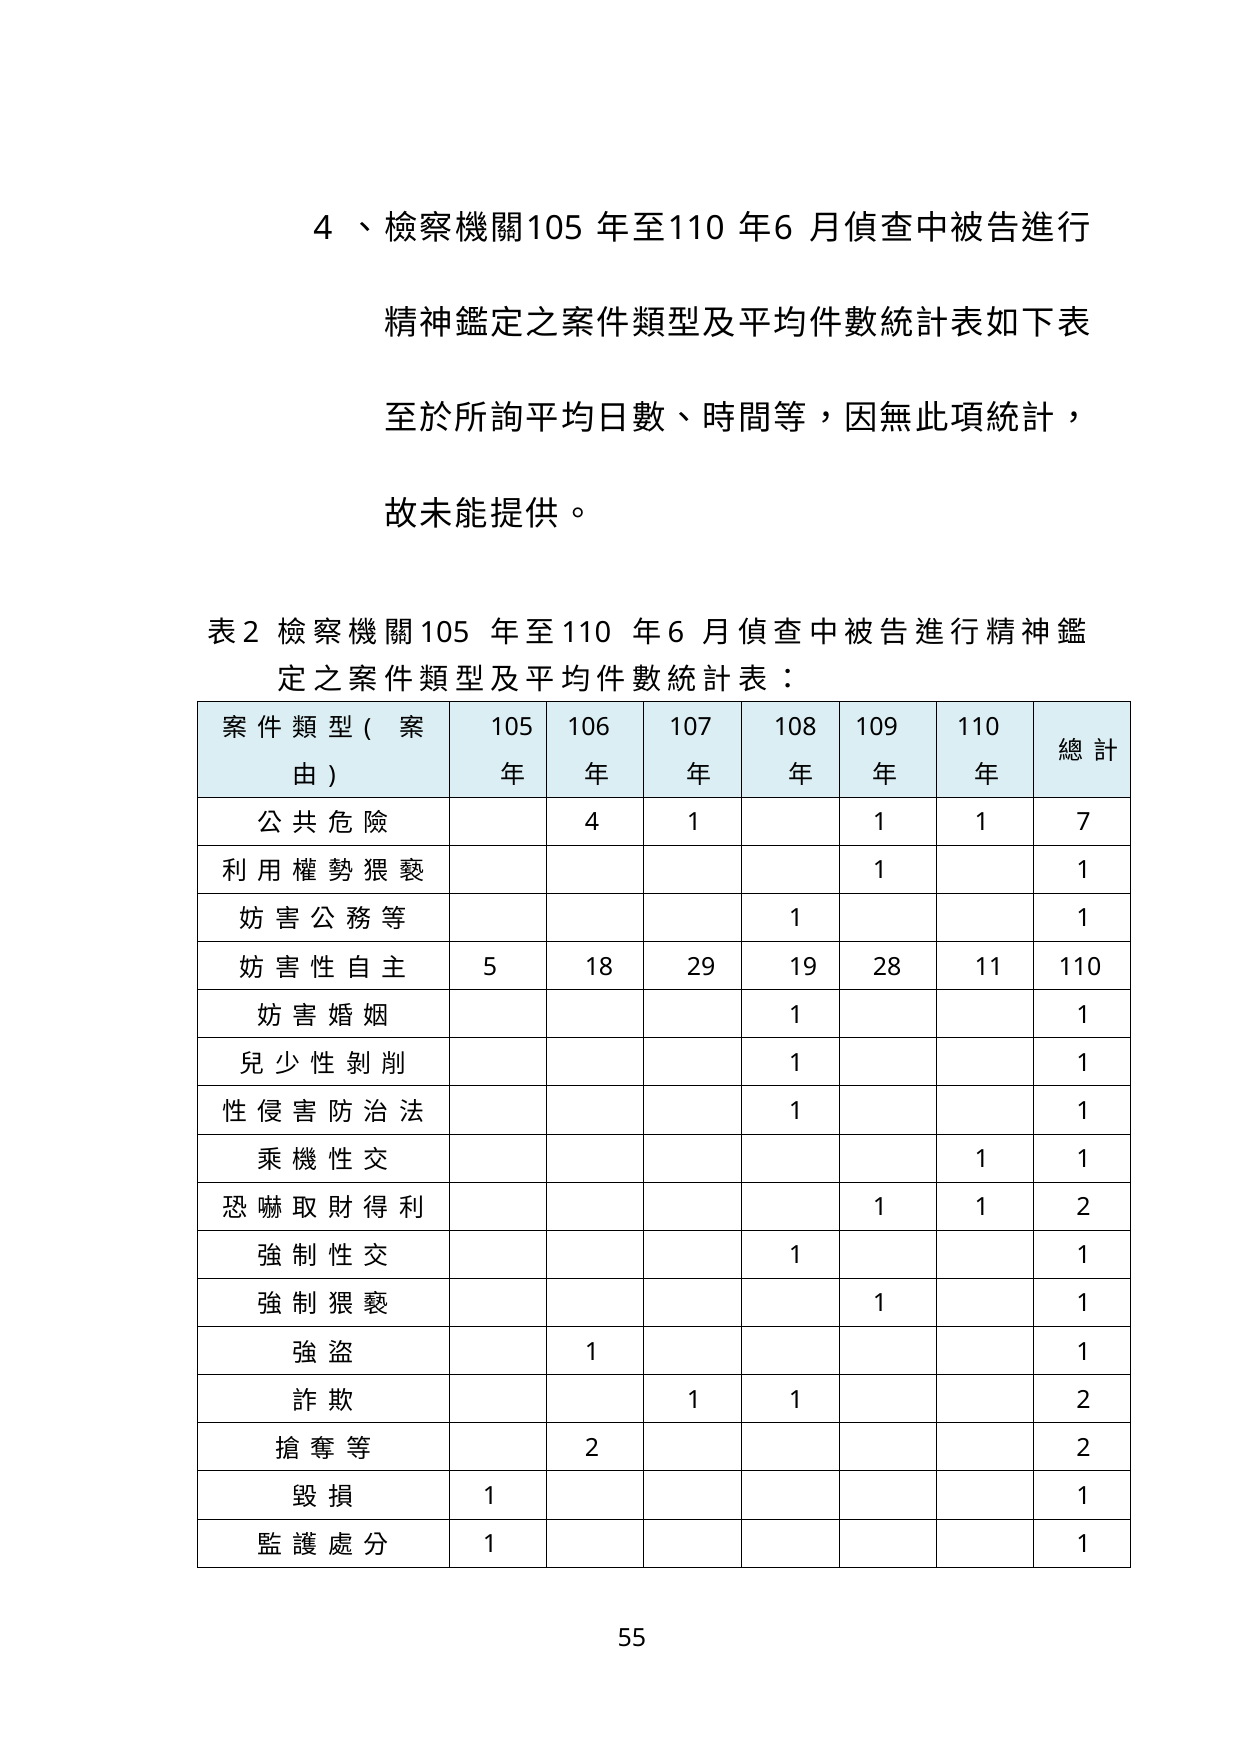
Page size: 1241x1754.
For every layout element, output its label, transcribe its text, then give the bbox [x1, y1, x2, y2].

table_cell [644, 1086, 741, 1133]
table_cell 1 [840, 1183, 936, 1230]
table_cell [644, 990, 741, 1037]
table_cell 毀損 [198, 1471, 449, 1518]
table_header 總計 [1034, 702, 1130, 797]
table_cell [840, 1038, 936, 1085]
table_cell [742, 1327, 839, 1374]
table_cell [937, 894, 1033, 941]
table_cell 妨害公務等 [198, 894, 449, 941]
table_cell 性侵害防治法 [198, 1086, 449, 1133]
table_cell [644, 894, 741, 941]
table_cell 1 [742, 1086, 839, 1133]
table_cell 乘機性交 [198, 1135, 449, 1182]
table_cell [840, 1471, 936, 1518]
table_cell [644, 1471, 741, 1518]
table_cell [840, 1520, 936, 1567]
table_cell 1 [1034, 1231, 1130, 1278]
table_cell [937, 1231, 1033, 1278]
table_cell 1 [937, 1183, 1033, 1230]
table_header 案件類型(案由) [198, 702, 449, 797]
table_cell [937, 846, 1033, 893]
table_cell [450, 990, 546, 1037]
table_header 108年 [742, 702, 839, 797]
table_cell 2 [547, 1423, 643, 1470]
table_cell 1 [1034, 1471, 1130, 1518]
table_cell [547, 1520, 643, 1567]
table_cell 1 [450, 1471, 546, 1518]
table_cell [742, 846, 839, 893]
table_cell 恐嚇取財得利 [198, 1183, 449, 1230]
table_cell [450, 1183, 546, 1230]
table_cell 詐欺 [198, 1375, 449, 1422]
table_cell [644, 1135, 741, 1182]
table_cell 1 [547, 1327, 643, 1374]
table_cell [937, 990, 1033, 1037]
table_cell 強制猥褻 [198, 1279, 449, 1326]
table_cell [840, 1327, 936, 1374]
table_cell [742, 798, 839, 845]
table_cell 1 [937, 1135, 1033, 1182]
table_cell [450, 1423, 546, 1470]
table_cell [742, 1520, 839, 1567]
table_cell 19 [742, 942, 839, 989]
table_cell 2 [1034, 1183, 1130, 1230]
table_cell 1 [742, 1231, 839, 1278]
table_cell [450, 1231, 546, 1278]
table_cell [547, 894, 643, 941]
table_cell [450, 1375, 546, 1422]
subtitle 檢察機關105年至110年6月偵查中被告進行精神鑑定之案件類型及平均件數統計表如下表，至於所詢平均日數、時間等，因無此項統計，故未能提供。 [296, 177, 1092, 558]
table_cell [644, 1038, 741, 1085]
table_cell [937, 1086, 1033, 1133]
table_cell 2 [1034, 1375, 1130, 1422]
table_cell [644, 1327, 741, 1374]
table_cell 7 [1034, 798, 1130, 845]
table_cell [450, 1279, 546, 1326]
table_cell [840, 1375, 936, 1422]
table_cell 1 [742, 1038, 839, 1085]
table_cell 1 [644, 798, 741, 845]
table_cell [937, 1423, 1033, 1470]
table_cell [840, 1231, 936, 1278]
table_cell 監護處分 [198, 1520, 449, 1567]
table_cell 1 [1034, 1520, 1130, 1567]
table_cell [450, 846, 546, 893]
table_cell 4 [547, 798, 643, 845]
table_cell 11 [937, 942, 1033, 989]
table_cell 1 [840, 1279, 936, 1326]
table_header 110年 [937, 702, 1033, 797]
table_cell [644, 1520, 741, 1567]
table_cell 1 [742, 894, 839, 941]
table_cell [742, 1183, 839, 1230]
table_cell [840, 894, 936, 941]
table_cell 1 [1034, 1038, 1130, 1085]
table_cell 1 [937, 798, 1033, 845]
table_header 107年 [644, 702, 741, 797]
table_cell [450, 1135, 546, 1182]
table_cell [937, 1471, 1033, 1518]
table_cell 28 [840, 942, 936, 989]
table_cell 1 [1034, 894, 1130, 941]
table_cell [937, 1327, 1033, 1374]
table_cell 1 [1034, 1279, 1130, 1326]
table_cell [937, 1520, 1033, 1567]
table_cell [450, 798, 546, 845]
table_cell [547, 990, 643, 1037]
table_cell 1 [840, 846, 936, 893]
table_cell [937, 1038, 1033, 1085]
table_cell 妨害婚姻 [198, 990, 449, 1037]
table_header 106年 [547, 702, 643, 797]
table_cell [840, 1086, 936, 1133]
table_cell 1 [742, 990, 839, 1037]
table_cell 1 [1034, 1327, 1130, 1374]
subtitle 表2 檢察機關105年至110年6月偵查中被告進行精神鑑定之案件類型及平均件數統計表： [207, 606, 1092, 701]
table_cell [547, 1231, 643, 1278]
table_cell [644, 1423, 741, 1470]
table_cell [840, 1423, 936, 1470]
table_cell [644, 1183, 741, 1230]
table_cell 1 [1034, 1086, 1130, 1133]
table_cell [644, 846, 741, 893]
table_cell 強制性交 [198, 1231, 449, 1278]
table_cell 公共危險 [198, 798, 449, 845]
table_cell [547, 1038, 643, 1085]
table_cell [742, 1279, 839, 1326]
table_cell [937, 1375, 1033, 1422]
table_cell [937, 1279, 1033, 1326]
table_cell [742, 1423, 839, 1470]
table_cell 110 [1034, 942, 1130, 989]
table_cell 利用權勢猥褻 [198, 846, 449, 893]
table_cell 1 [1034, 846, 1130, 893]
table_cell 1 [644, 1375, 741, 1422]
table_cell 18 [547, 942, 643, 989]
table_cell 29 [644, 942, 741, 989]
table_cell [547, 1183, 643, 1230]
table_cell 1 [450, 1520, 546, 1567]
table_cell [450, 1086, 546, 1133]
table_cell [547, 1135, 643, 1182]
table_cell [840, 990, 936, 1037]
table_cell 1 [1034, 990, 1130, 1037]
table_cell [547, 1279, 643, 1326]
table_cell [547, 1086, 643, 1133]
table_header 105年 [450, 702, 546, 797]
table_header 109年 [840, 702, 936, 797]
table_cell 2 [1034, 1423, 1130, 1470]
table_cell [547, 1375, 643, 1422]
table_cell [450, 1038, 546, 1085]
table_cell 5 [450, 942, 546, 989]
table_cell [450, 894, 546, 941]
table_cell 1 [1034, 1135, 1130, 1182]
table_cell 妨害性自主 [198, 942, 449, 989]
table_cell [547, 1471, 643, 1518]
table_cell [742, 1135, 839, 1182]
table_cell [840, 1135, 936, 1182]
table_cell 1 [742, 1375, 839, 1422]
table_cell [547, 846, 643, 893]
table_cell 1 [840, 798, 936, 845]
table_cell 搶奪等 [198, 1423, 449, 1470]
table_cell [450, 1327, 546, 1374]
table_cell [644, 1231, 741, 1278]
table_cell 兒少性剝削 [198, 1038, 449, 1085]
table_cell [644, 1279, 741, 1326]
table_cell 強盜 [198, 1327, 449, 1374]
table_cell [742, 1471, 839, 1518]
